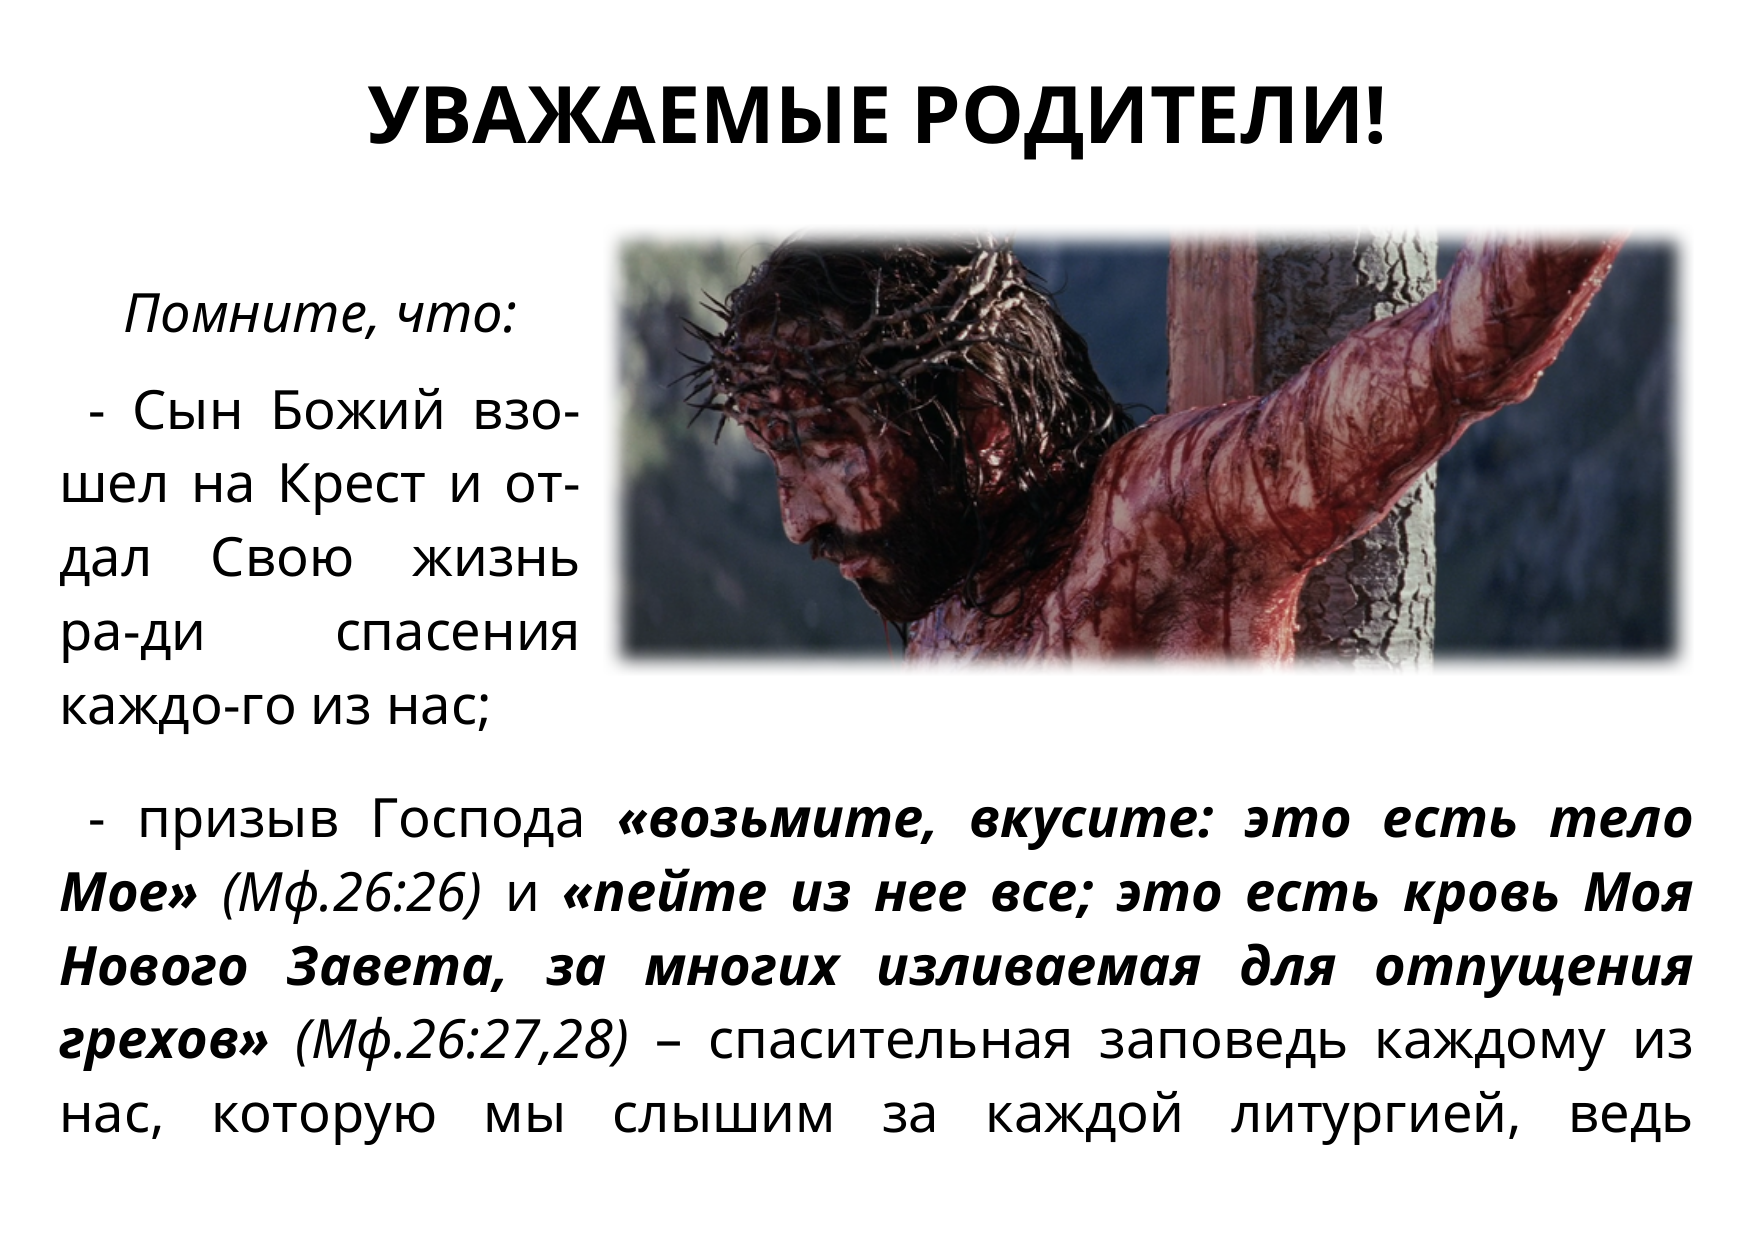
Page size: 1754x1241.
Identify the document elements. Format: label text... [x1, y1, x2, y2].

text Помните, что: [59, 275, 605, 348]
picture [632, 253, 1666, 647]
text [59, 779, 1695, 1148]
text УВАЖАЕМЫЕ РОДИТЕЛИ! [59, 59, 1695, 167]
text - Сын Божий взо-шел на Крест и от-дал Свою жизнь ра-ди спасения каждо-го из нас; [59, 371, 1695, 740]
